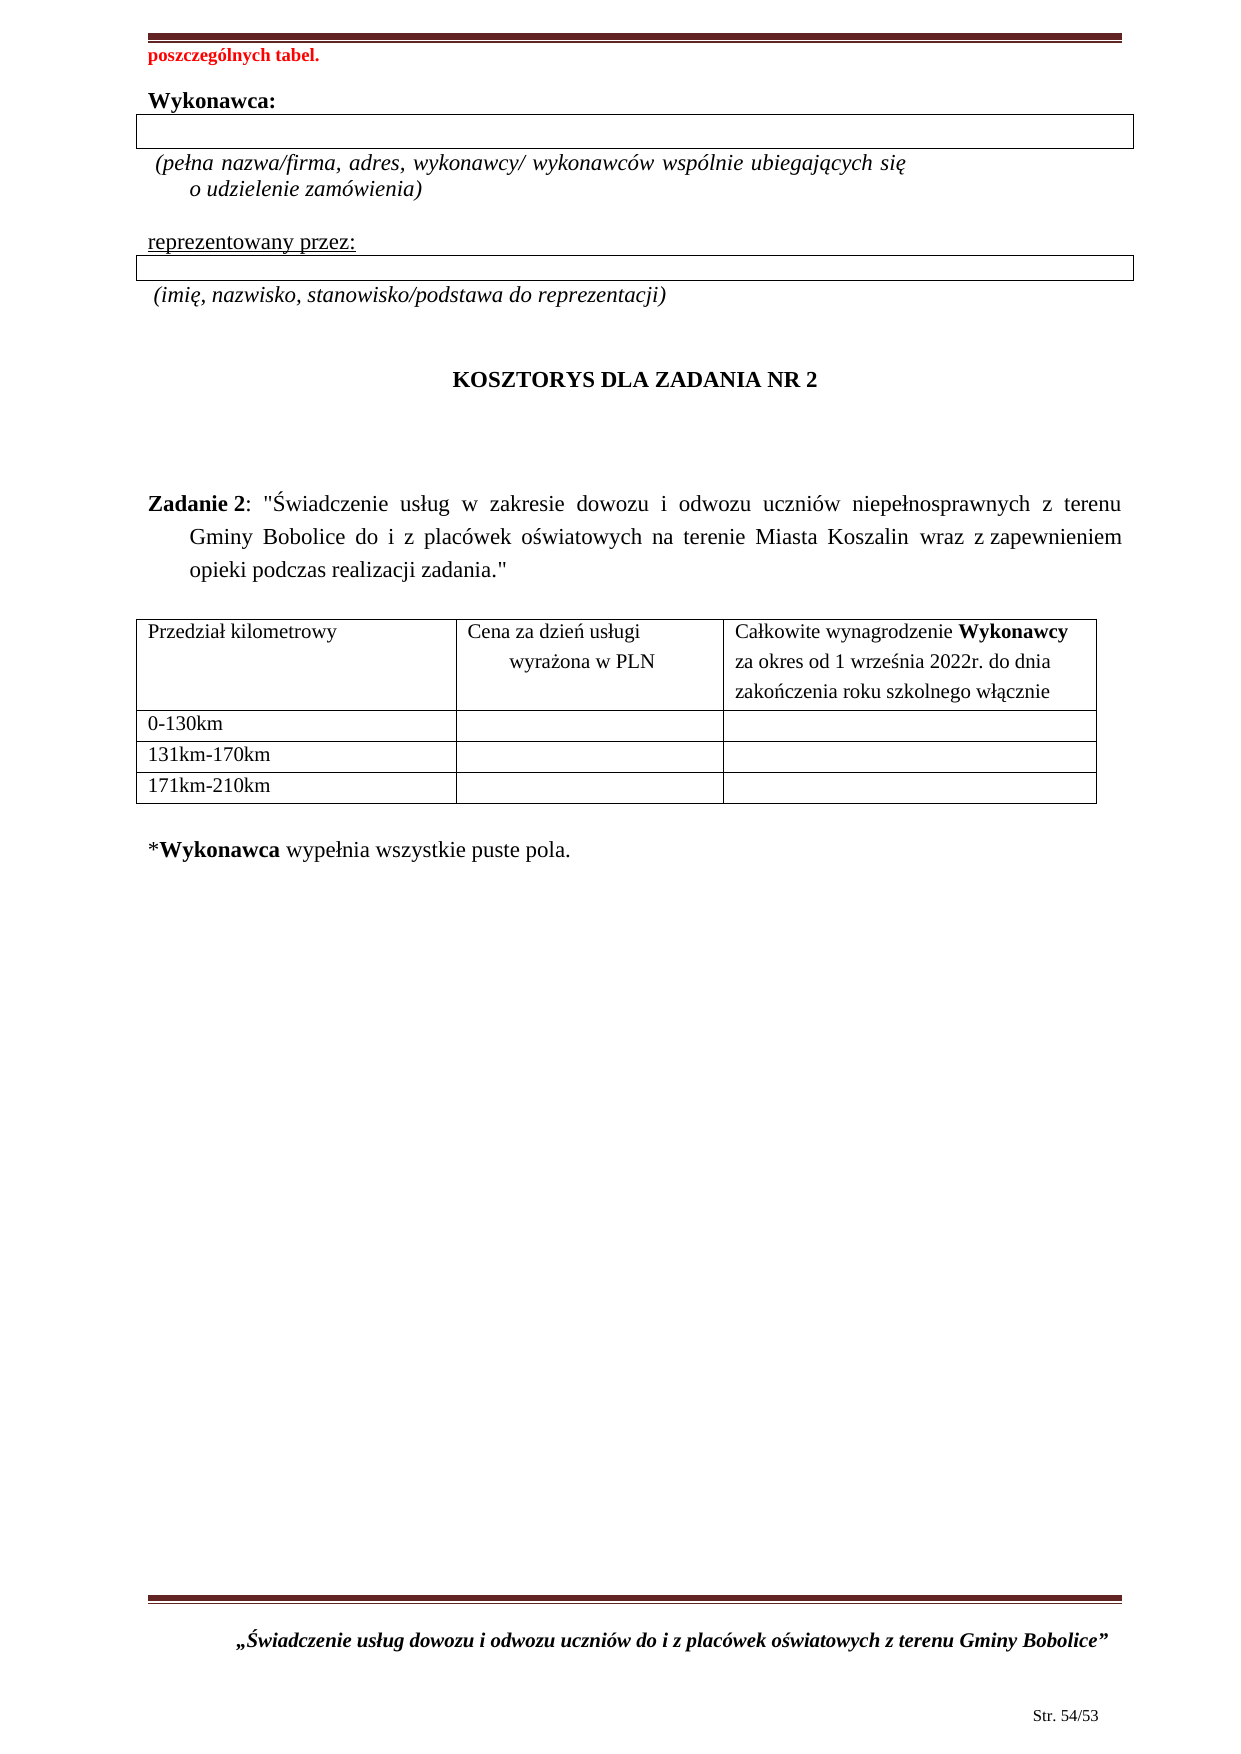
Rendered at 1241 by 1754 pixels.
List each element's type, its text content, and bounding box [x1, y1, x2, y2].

text (pełna nazwa/firma, adres, wykonawcy/ wykonawców wspólnie ubiegających się o udzielenie zamówienia) [148, 149, 907, 202]
text Wykonawca: [148, 87, 1122, 114]
text Zadanie 2: "Świadczenie usług w zakresie dowozu i odwozu uczniów niepełnosprawnych z terenu Gminy Bobolice do i z placówek oświatowych na terenie Miasta Koszalin wraz z zapewnieniem opieki podczas realizacji zadania." [148, 491, 1122, 583]
table_header [137, 115, 1133, 148]
table_cell [457, 742, 723, 772]
text *Wykonawca wypełnia wszystkie puste pola. [148, 837, 1122, 863]
table_header [137, 256, 1133, 280]
text KOSZTORYS DLA ZADANIA NR 2 [148, 366, 1122, 393]
table_header Cena za dzień usługi wyrażona w PLN [457, 620, 723, 709]
table_cell [724, 742, 1096, 772]
table_cell 171km-210km [137, 773, 456, 803]
table_cell 0-130km [137, 711, 456, 741]
table_cell 131km-170km [137, 742, 456, 772]
table_cell [457, 711, 723, 741]
table_header Całkowite wynagrodzenie Wykonawcy za okres od 1 września 2022r. do dnia zakończenia roku szkolnego włącznie [724, 620, 1096, 709]
table_header Przedział kilometrowy [137, 620, 456, 709]
table_cell [724, 773, 1096, 803]
table_cell [457, 773, 723, 803]
text (imię, nazwisko, stanowisko/podstawa do reprezentacji) [148, 281, 848, 307]
text reprezentowany przez: [148, 228, 1122, 254]
table_cell [724, 711, 1096, 741]
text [148, 44, 1122, 66]
